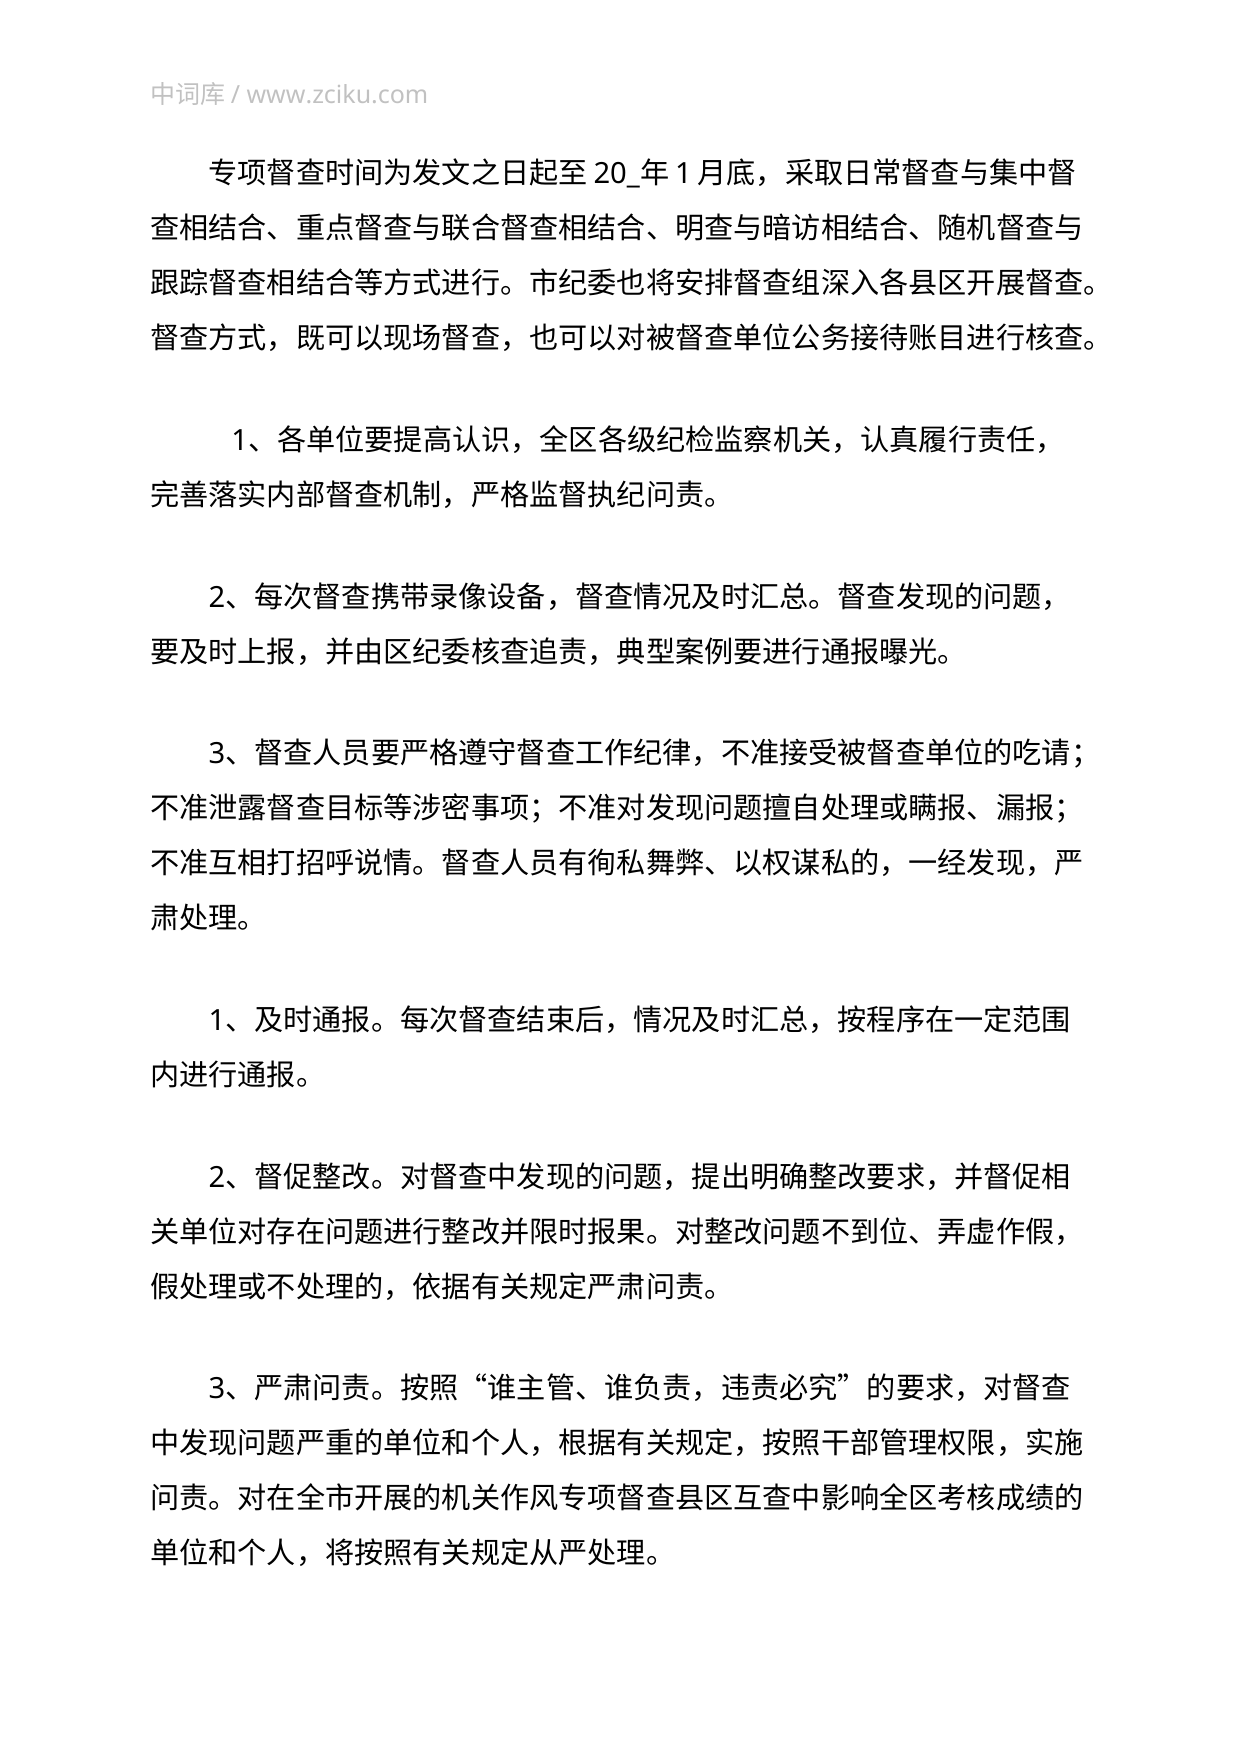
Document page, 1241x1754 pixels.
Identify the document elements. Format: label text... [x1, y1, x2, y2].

text 2、每次督查携带录像设备，督查情况及时汇总。督查发现的问题，要及时上报，并由区纪委核查追责，典型案例要进行通报曝光。 [150, 573, 1090, 671]
text 1、各单位要提高认识，全区各级纪检监察机关，认真履行责任，完善落实内部督查机制，严格监督执纪问责。 [150, 417, 1090, 514]
text 3、严肃问责。按照“谁主管、谁负责，违责必究”的要求，对督查中发现问题严重的单位和个人，根据有关规定，按照干部管理权限，实施问责。对在全市开展的机关作风专项督查县区互查中影响全区考核成绩的单位和个人，将按照有关规定从严处理。 [150, 1365, 1090, 1572]
text 3、督查人员要严格遵守督查工作纪律，不准接受被督查单位的吃请；不准泄露督查目标等涉密事项；不准对发现问题擅自处理或瞒报、漏报；不准互相打招呼说情。督查人员有徇私舞弊、以权谋私的，一经发现，严肃处理。 [150, 730, 1090, 937]
text 2、督促整改。对督查中发现的问题，提出明确整改要求，并督促相关单位对存在问题进行整改并限时报果。对整改问题不到位、弄虚作假，假处理或不处理的，依据有关规定严肃问责。 [150, 1153, 1090, 1306]
text 专项督查时间为发文之日起至20_年1月底，采取日常督查与集中督查相结合、重点督查与联合督查相结合、明查与暗访相结合、随机督查与跟踪督查相结合等方式进行。市纪委也将安排督查组深入各县区开展督查。督查方式，既可以现场督查，也可以对被督查单位公务接待账目进行核查。 [150, 150, 1090, 357]
text 1、及时通报。每次督查结束后，情况及时汇总，按程序在一定范围内进行通报。 [150, 997, 1090, 1094]
